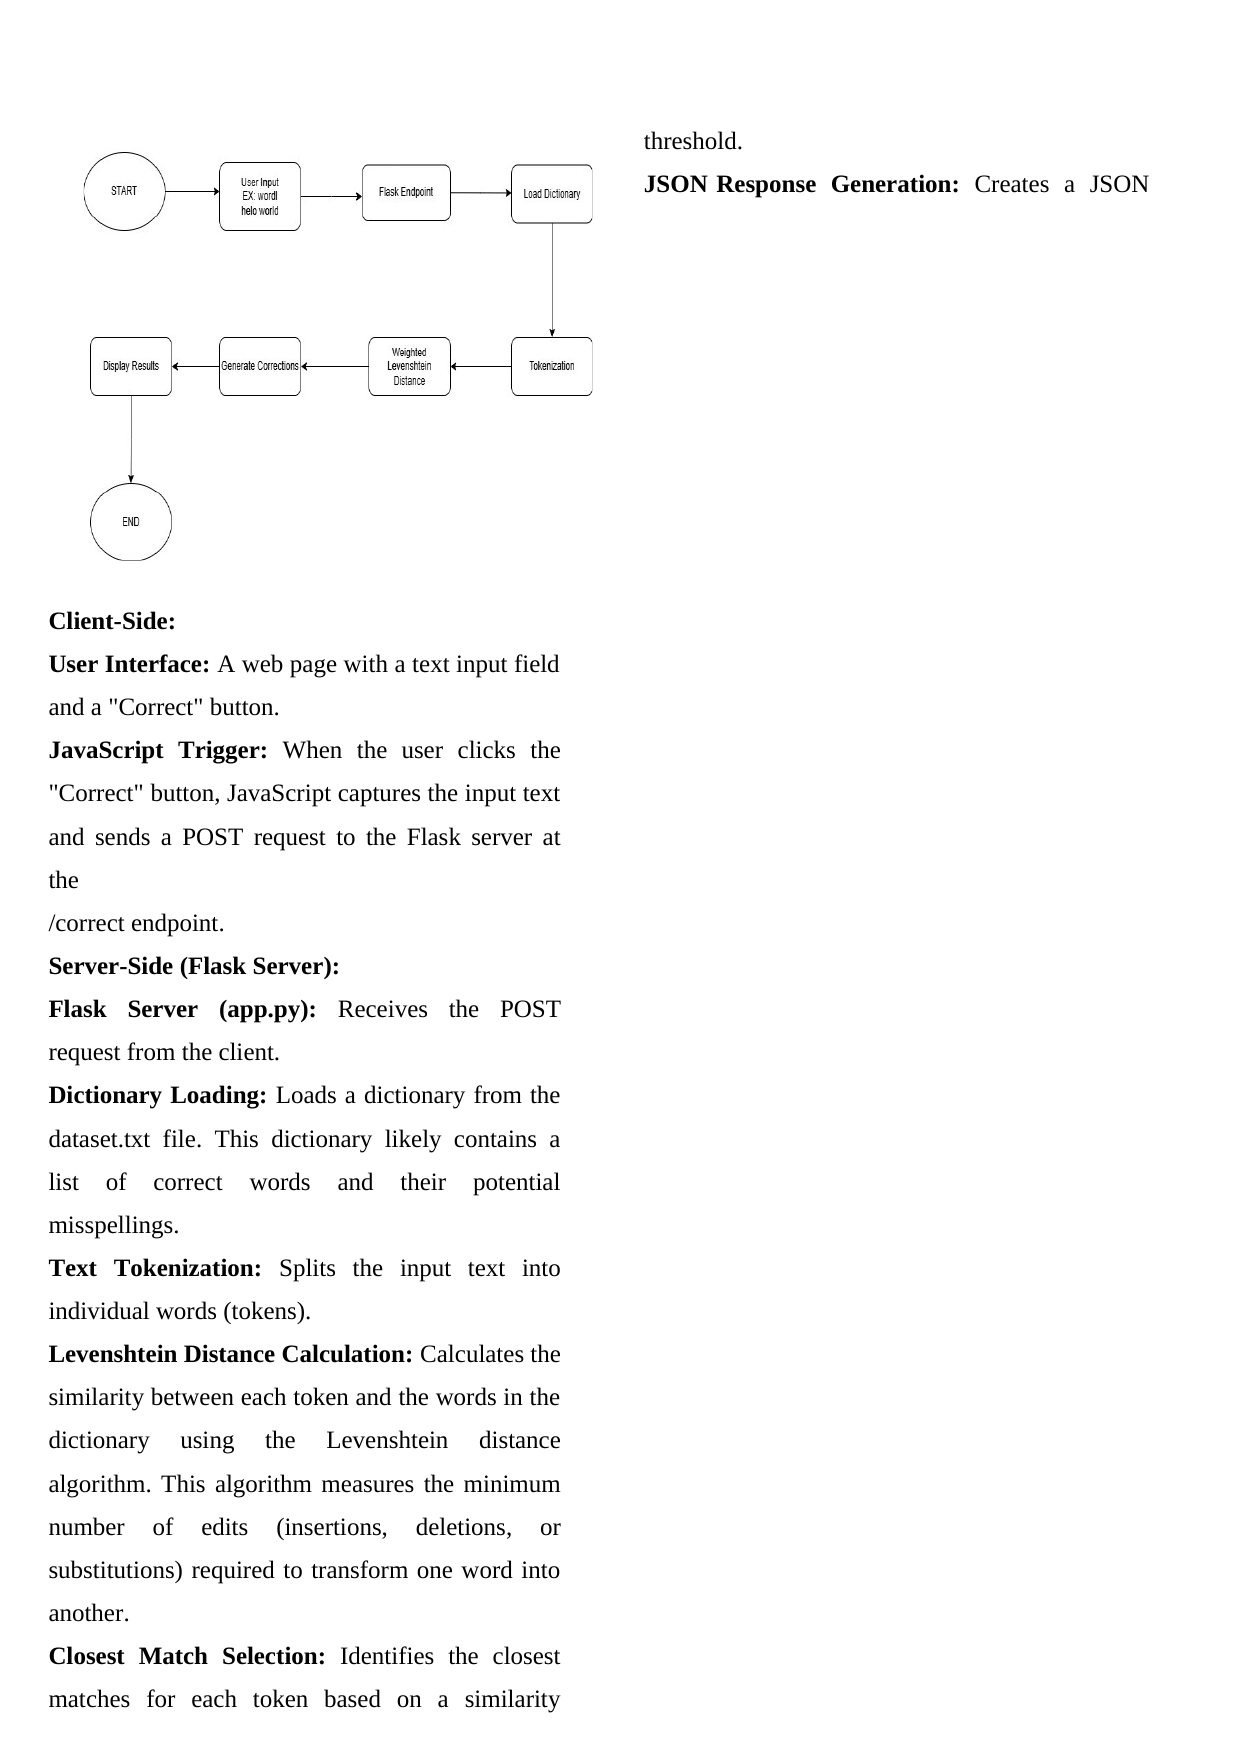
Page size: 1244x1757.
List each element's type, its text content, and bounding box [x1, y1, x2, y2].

picture [83, 148, 593, 561]
text JavaScript Trigger: When the user clicks the "Correct" button, JavaScript captures the input text and sends a POST request to the Flask server at the [48, 735, 561, 893]
text Dictionary Loading: Loads a dictionary from the dataset.txt file. This dictionary likely contains a list of correct words and their potential misspellings. [48, 1081, 561, 1239]
text Closest Match Selection: Identifies the closest matches for each token based on a similarity threshold. [644, 126, 1174, 155]
subtitle Server-Side (Flask Server): [48, 951, 599, 980]
subtitle Client-Side: [48, 606, 599, 635]
text Closest Match Selection: Identifies the closest matches for each token based on a similarity threshold. [48, 1641, 561, 1713]
text Levenshtein Distance Calculation: Calculates the similarity between each token and the words in the dictionary using the Levenshtein distance algorithm. This algorithm measures the minimum number of edits (insertions, deletions, or substitutions) required to transform one word into another. [48, 1339, 561, 1627]
text Text Tokenization: Splits the input text into individual words (tokens). [48, 1253, 561, 1325]
text User Interface: A web page with a text input field and a "Correct" button. [48, 649, 561, 721]
text Flask Server (app.py): Receives the POST request from the client. [48, 994, 561, 1066]
text JSON Response Generation: Creates a JSON [644, 169, 1212, 198]
text /correct endpoint. [48, 908, 599, 937]
